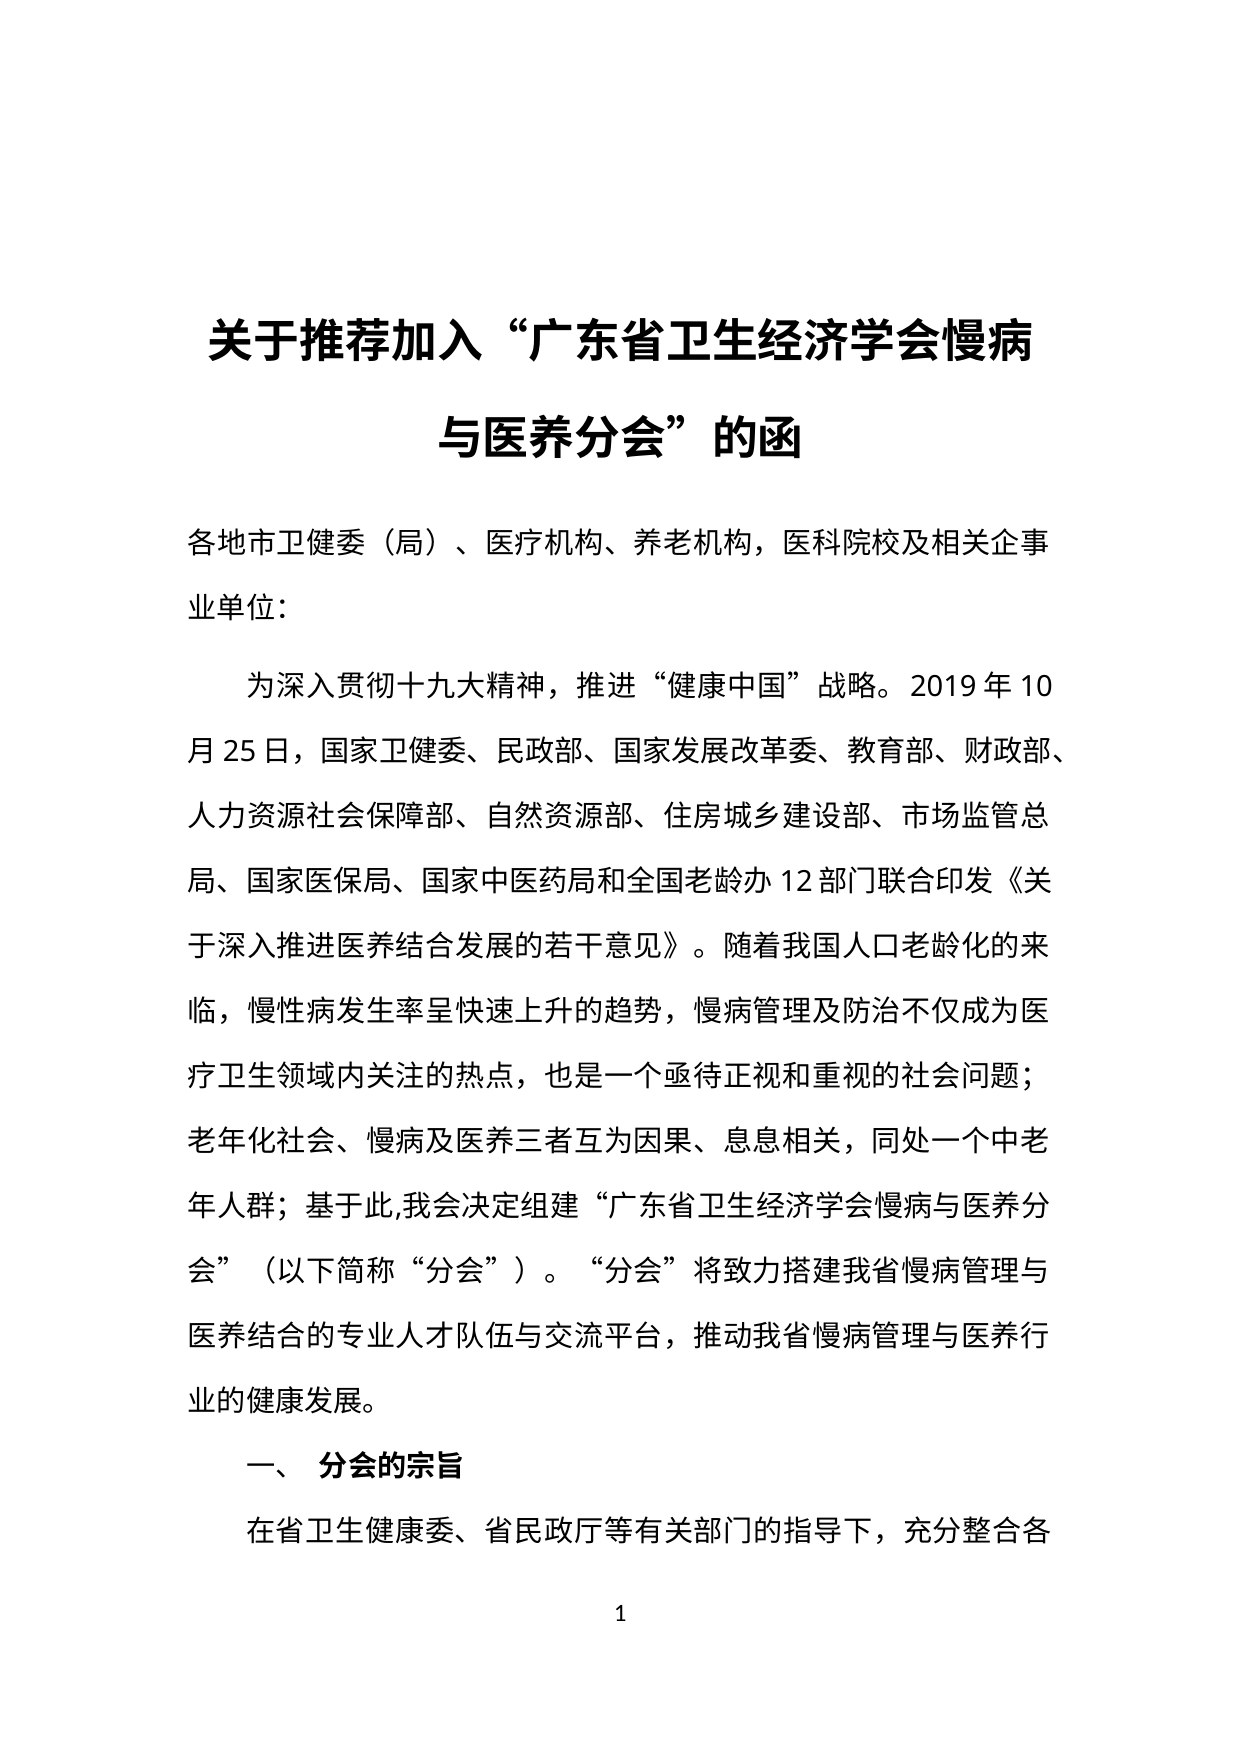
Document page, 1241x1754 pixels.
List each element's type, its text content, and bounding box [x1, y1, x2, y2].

text 各地市卫健委（局）、医疗机构、养老机构，医科院校及相关企事业单位： [187, 508, 1053, 638]
list 分会的宗旨 [187, 1431, 1053, 1496]
text 关于推荐加入“广东省卫生经济学会慢病与医养分会”的函 [187, 288, 1053, 483]
text 为深入贯彻十九大精神，推进“健康中国”战略。2019年10月25日，国家卫健委、民政部、国家发展改革委、教育部、财政部、人力资源社会保障部、自然资源部、住房城乡建设部、市场监管总局、国家医保局、国家中医药局和全国老龄办12部门联合印发《关于深入推进医养结合发展的若干意见》。随着我国人口老龄化的来临，慢性病发生率呈快速上升的趋势，慢病管理及防治不仅成为医疗卫生领域内关注的热点，也是一个亟待正视和重视的社会问题；老年化社会、慢病及医养三者互为因果、息息相关，同处一个中老年人群；基于此,我会决定组建“广东省卫生经济学会慢病与医养分会”（以下简称“分会”）。“分会”将致力搭建我省慢病管理与医养结合的专业人才队伍与交流平台，推动我省慢病管理与医养行业的健康发展。 [187, 651, 1053, 1431]
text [187, 1496, 1053, 1561]
